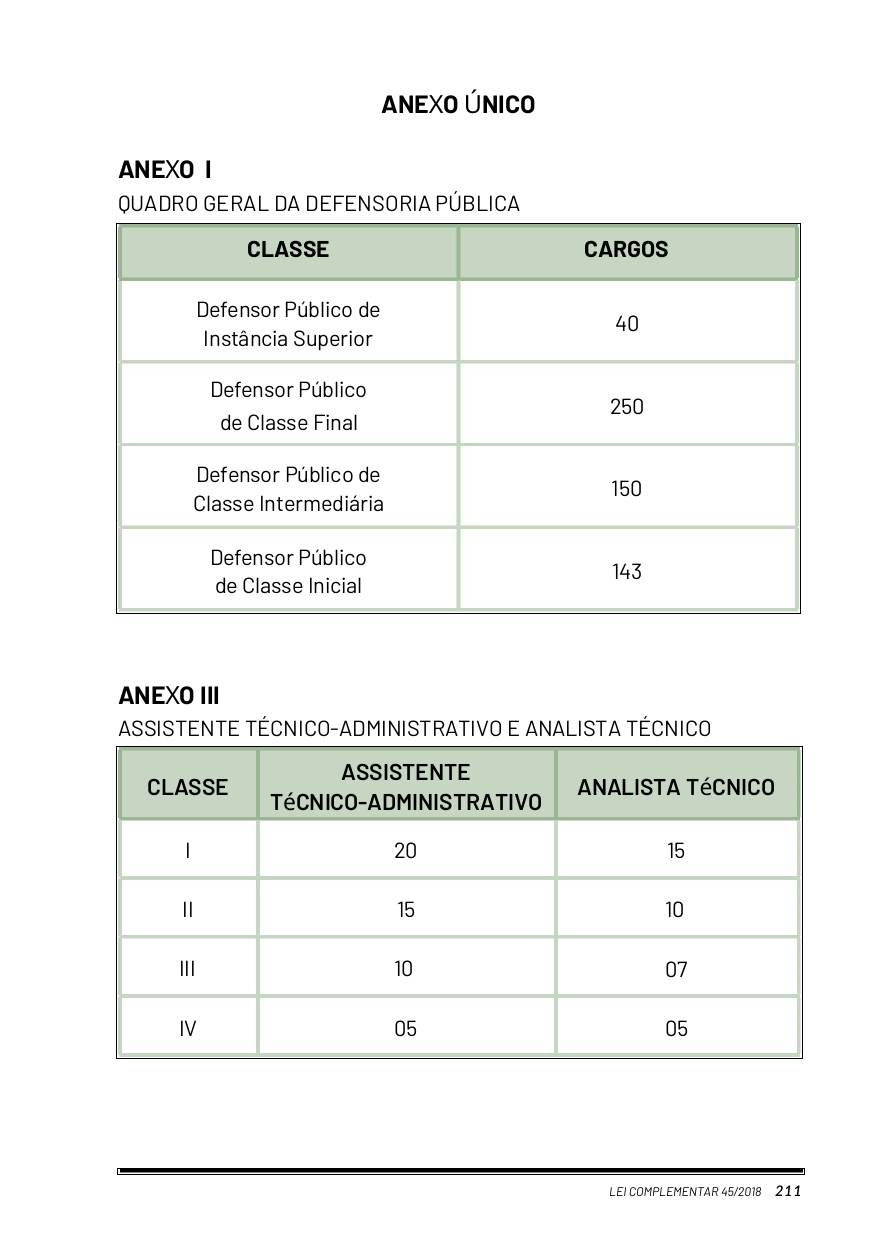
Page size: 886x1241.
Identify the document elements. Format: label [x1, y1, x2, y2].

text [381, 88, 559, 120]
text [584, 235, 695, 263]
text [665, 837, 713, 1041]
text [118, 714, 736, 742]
picture [118, 1169, 804, 1174]
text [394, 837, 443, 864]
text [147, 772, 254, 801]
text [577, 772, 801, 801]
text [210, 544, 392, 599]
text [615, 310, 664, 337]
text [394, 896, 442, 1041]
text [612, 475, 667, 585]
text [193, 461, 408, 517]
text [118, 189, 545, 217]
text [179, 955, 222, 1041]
picture [117, 747, 802, 1058]
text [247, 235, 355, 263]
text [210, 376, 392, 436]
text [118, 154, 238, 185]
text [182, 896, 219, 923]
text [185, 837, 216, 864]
picture [117, 224, 800, 613]
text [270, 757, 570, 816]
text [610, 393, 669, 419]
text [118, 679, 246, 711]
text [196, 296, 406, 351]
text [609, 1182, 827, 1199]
